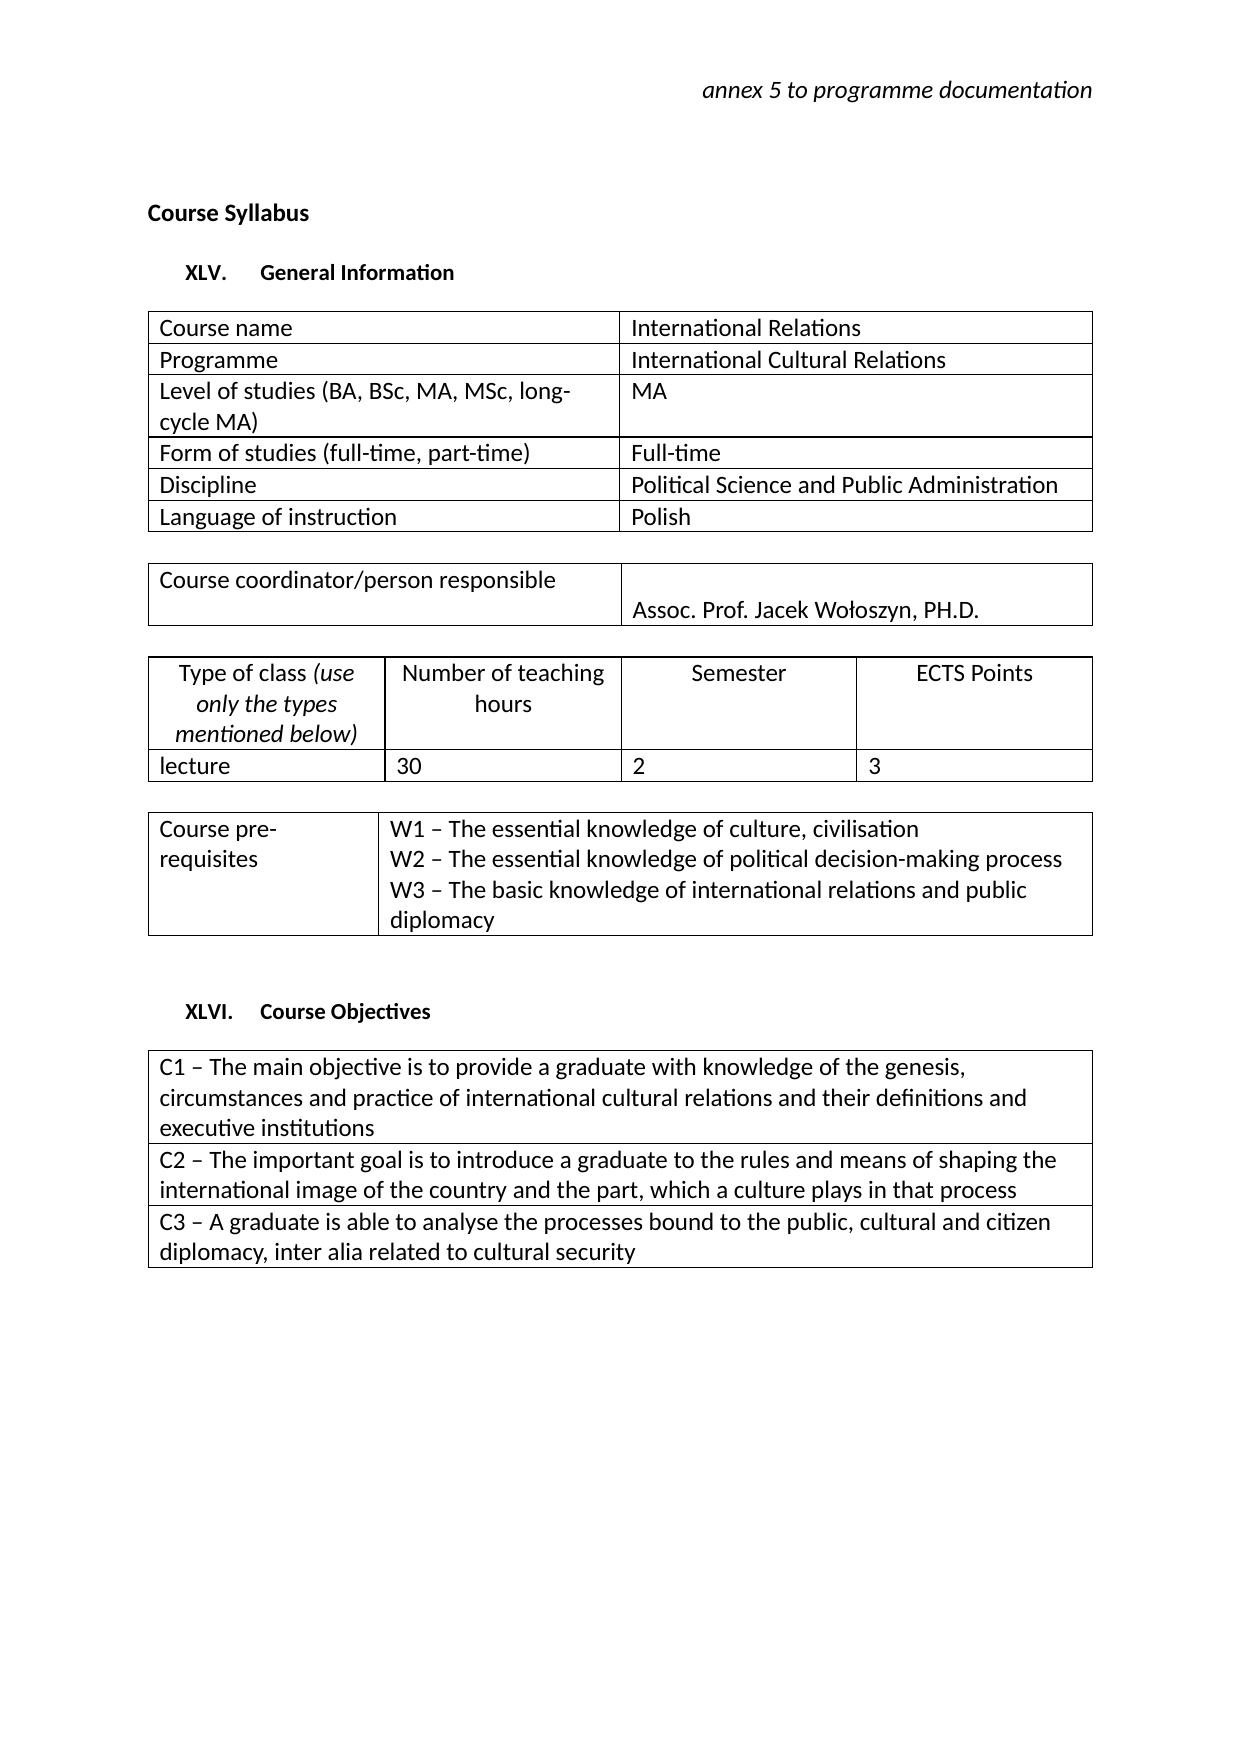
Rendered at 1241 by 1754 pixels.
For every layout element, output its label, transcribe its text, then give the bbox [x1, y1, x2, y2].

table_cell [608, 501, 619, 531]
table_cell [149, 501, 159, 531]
table_header W1 – The essential knowledge of culture, civilisation W2 – The essential knowledge of political decision-making process W3 – The basic knowledge of international relations and public diplomacy [379, 813, 1092, 935]
list General Information [185, 258, 1093, 286]
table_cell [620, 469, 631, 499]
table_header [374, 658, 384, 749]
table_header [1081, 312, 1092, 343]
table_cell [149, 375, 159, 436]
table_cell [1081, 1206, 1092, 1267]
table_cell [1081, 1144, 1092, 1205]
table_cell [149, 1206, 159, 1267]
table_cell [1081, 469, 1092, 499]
table_cell MA [620, 375, 1092, 436]
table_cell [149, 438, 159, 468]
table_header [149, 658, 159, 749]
table_header Course pre-requisites [149, 813, 378, 935]
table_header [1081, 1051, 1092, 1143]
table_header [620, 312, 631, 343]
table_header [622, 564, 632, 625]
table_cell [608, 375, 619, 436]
table_header ECTS Points [857, 658, 1092, 749]
list Course Objectives [185, 997, 1093, 1025]
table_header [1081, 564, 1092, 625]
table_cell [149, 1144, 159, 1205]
text Course Syllabus [148, 197, 1093, 228]
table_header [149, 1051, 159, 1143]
table_header Course coordinator/person responsible [149, 564, 621, 625]
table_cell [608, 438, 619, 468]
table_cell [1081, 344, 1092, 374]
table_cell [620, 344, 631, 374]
table_header Semester [622, 658, 856, 749]
